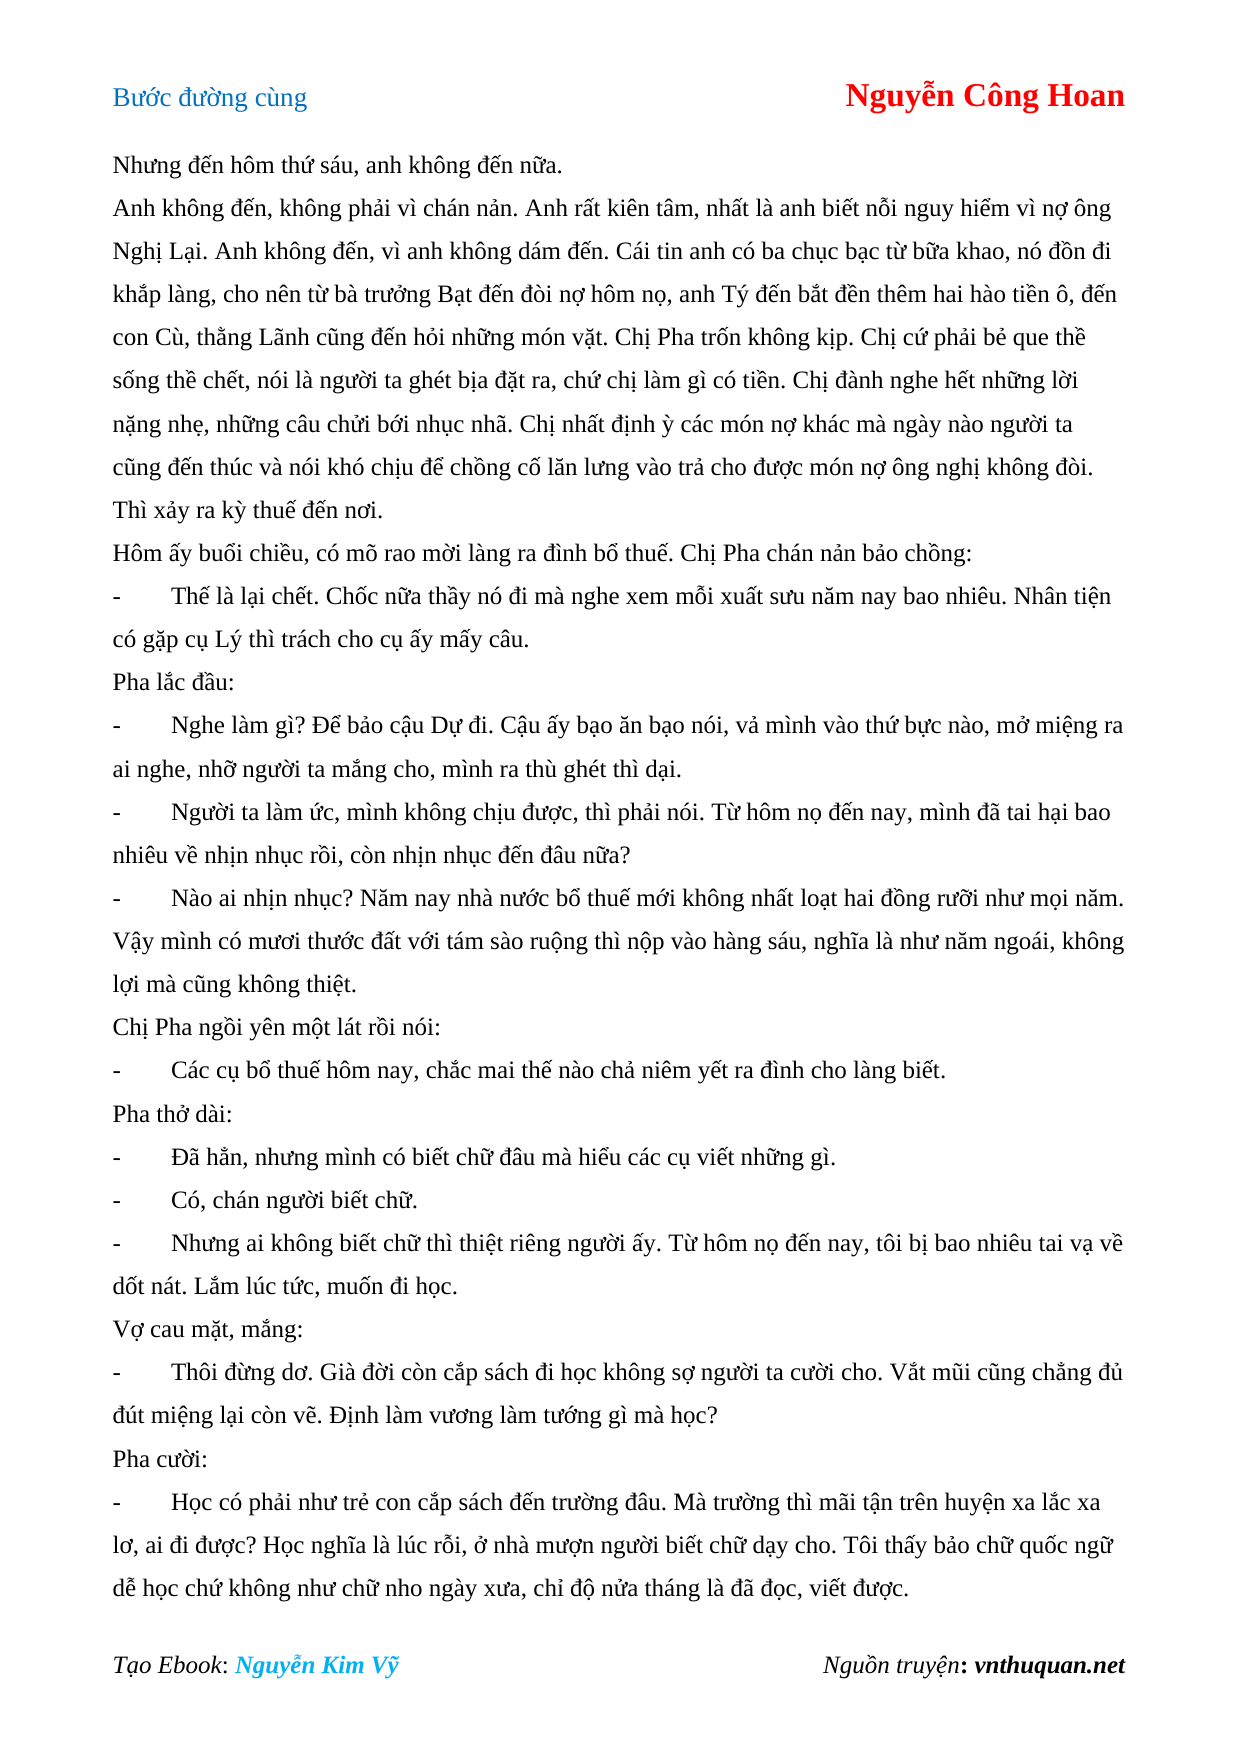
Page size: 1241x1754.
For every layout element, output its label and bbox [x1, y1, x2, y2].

text [112, 150, 1128, 1602]
